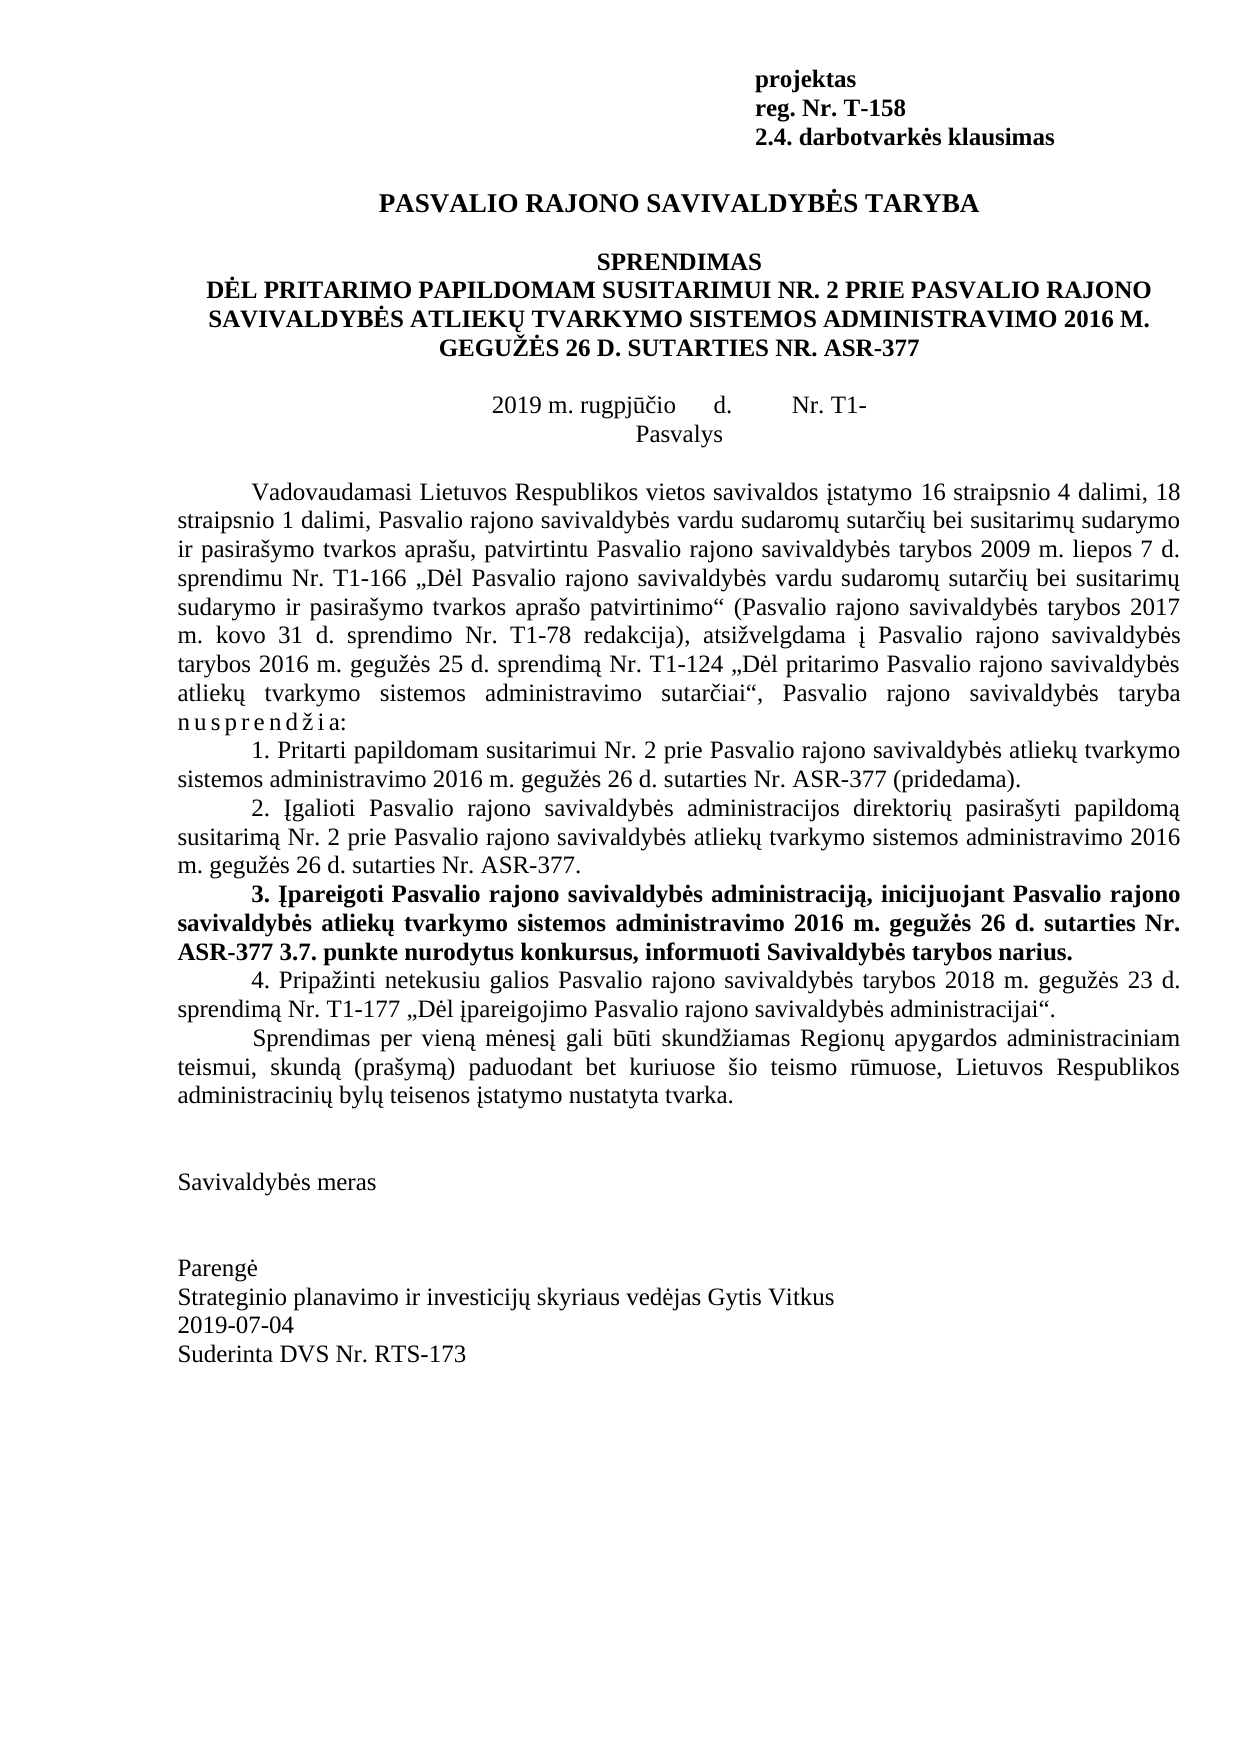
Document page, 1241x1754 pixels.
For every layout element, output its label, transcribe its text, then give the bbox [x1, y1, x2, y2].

text Suderinta DVS Nr. RTS-173 [177, 1339, 1181, 1368]
text 2. Įgalioti Pasvalio rajono savivaldybės administracijos direktorių pasirašyti papildomą susitarimą Nr. 2 prie Pasvalio rajono savivaldybės atliekų tvarkymo sistemos administravimo 2016 m. gegužės 26 d. sutarties Nr. ASR-377. [177, 793, 1181, 879]
text Pasvalio rajono savivaldybės taryba [177, 187, 1181, 218]
text 1. Pritarti papildomam susitarimui Nr. 2 prie Pasvalio rajono savivaldybės atliekų tvarkymo sistemos administravimo 2016 m. gegužės 26 d. sutarties Nr. ASR-377 (pridedama). [177, 735, 1181, 793]
text 3. Įpareigoti Pasvalio rajono savivaldybės administraciją, inicijuojant Pasvalio rajono savivaldybės atliekų tvarkymo sistemos administravimo 2016 m. gegužės 26 d. sutarties Nr. ASR-377 3.7. punkte nurodytus konkursus, informuoti Savivaldybės tarybos narius. [177, 879, 1181, 965]
text Sprendimas per vieną mėnesį gali būti skundžiamas Regionų apygardos administraciniam teismui, skundą (prašymą) paduodant bet kuriuose šio teismo rūmuose, Lietuvos Respublikos administracinių bylų teisenos įstatymo nustatyta tvarka. [177, 1023, 1181, 1109]
text Strateginio planavimo ir investicijų skyriaus vedėjas Gytis Vitkus [177, 1282, 1181, 1310]
text Pasvalys [177, 419, 1181, 448]
text 4. Pripažinti netekusiu galios Pasvalio rajono savivaldybės tarybos 2018 m. gegužės 23 d. sprendimą Nr. T1-177 „Dėl įpareigojimo Pasvalio rajono savivaldybės administracijai“. [177, 965, 1181, 1023]
text 2019 m. rugpjūčio d. Nr. T1- [177, 390, 1181, 419]
text 2019-07-04 [177, 1310, 1181, 1339]
text Parengė [177, 1253, 1181, 1282]
text Dėl PRITARIMO PAPILDOMAM SUSITARIMUI NR. 2 PRIE PASVALIO RAJONO SAVIVALDYBĖS ATLIEKŲ TVARKYMO SISTEMOS ADMINISTRAVIMO 2016 M. GEGUŽĖS 26 D. SUTARTIES NR. ASR-377 [177, 275, 1181, 362]
text Savivaldybės meras [177, 1167, 1181, 1195]
text Vadovaudamasi Lietuvos Respublikos vietos savivaldos įstatymo 16 straipsnio 4 dalimi, 18 straipsnio 1 dalimi, Pasvalio rajono savivaldybės vardu sudaromų sutarčių bei susitarimų sudarymo ir pasirašymo tvarkos aprašu, patvirtintu Pasvalio rajono savivaldybės tarybos 2009 m. liepos 7 d. sprendimu Nr. T1-166 „Dėl Pasvalio rajono savivaldybės vardu sudaromų sutarčių bei susitarimų sudarymo ir pasirašymo tvarkos aprašo patvirtinimo“ (Pasvalio rajono savivaldybės tarybos 2017 m. kovo 31 d. sprendimo Nr. T1-78 redakcija), atsižvelgdama į Pasvalio rajono savivaldybės tarybos 2016 m. gegužės 25 d. sprendimą Nr. T1-124 „Dėl pritarimo Pasvalio rajono savivaldybės atliekų tvarkymo sistemos administravimo sutarčiai“, Pasvalio rajono savivaldybės taryba nusprendžia: [177, 477, 1181, 735]
text Sprendimas [177, 247, 1181, 275]
